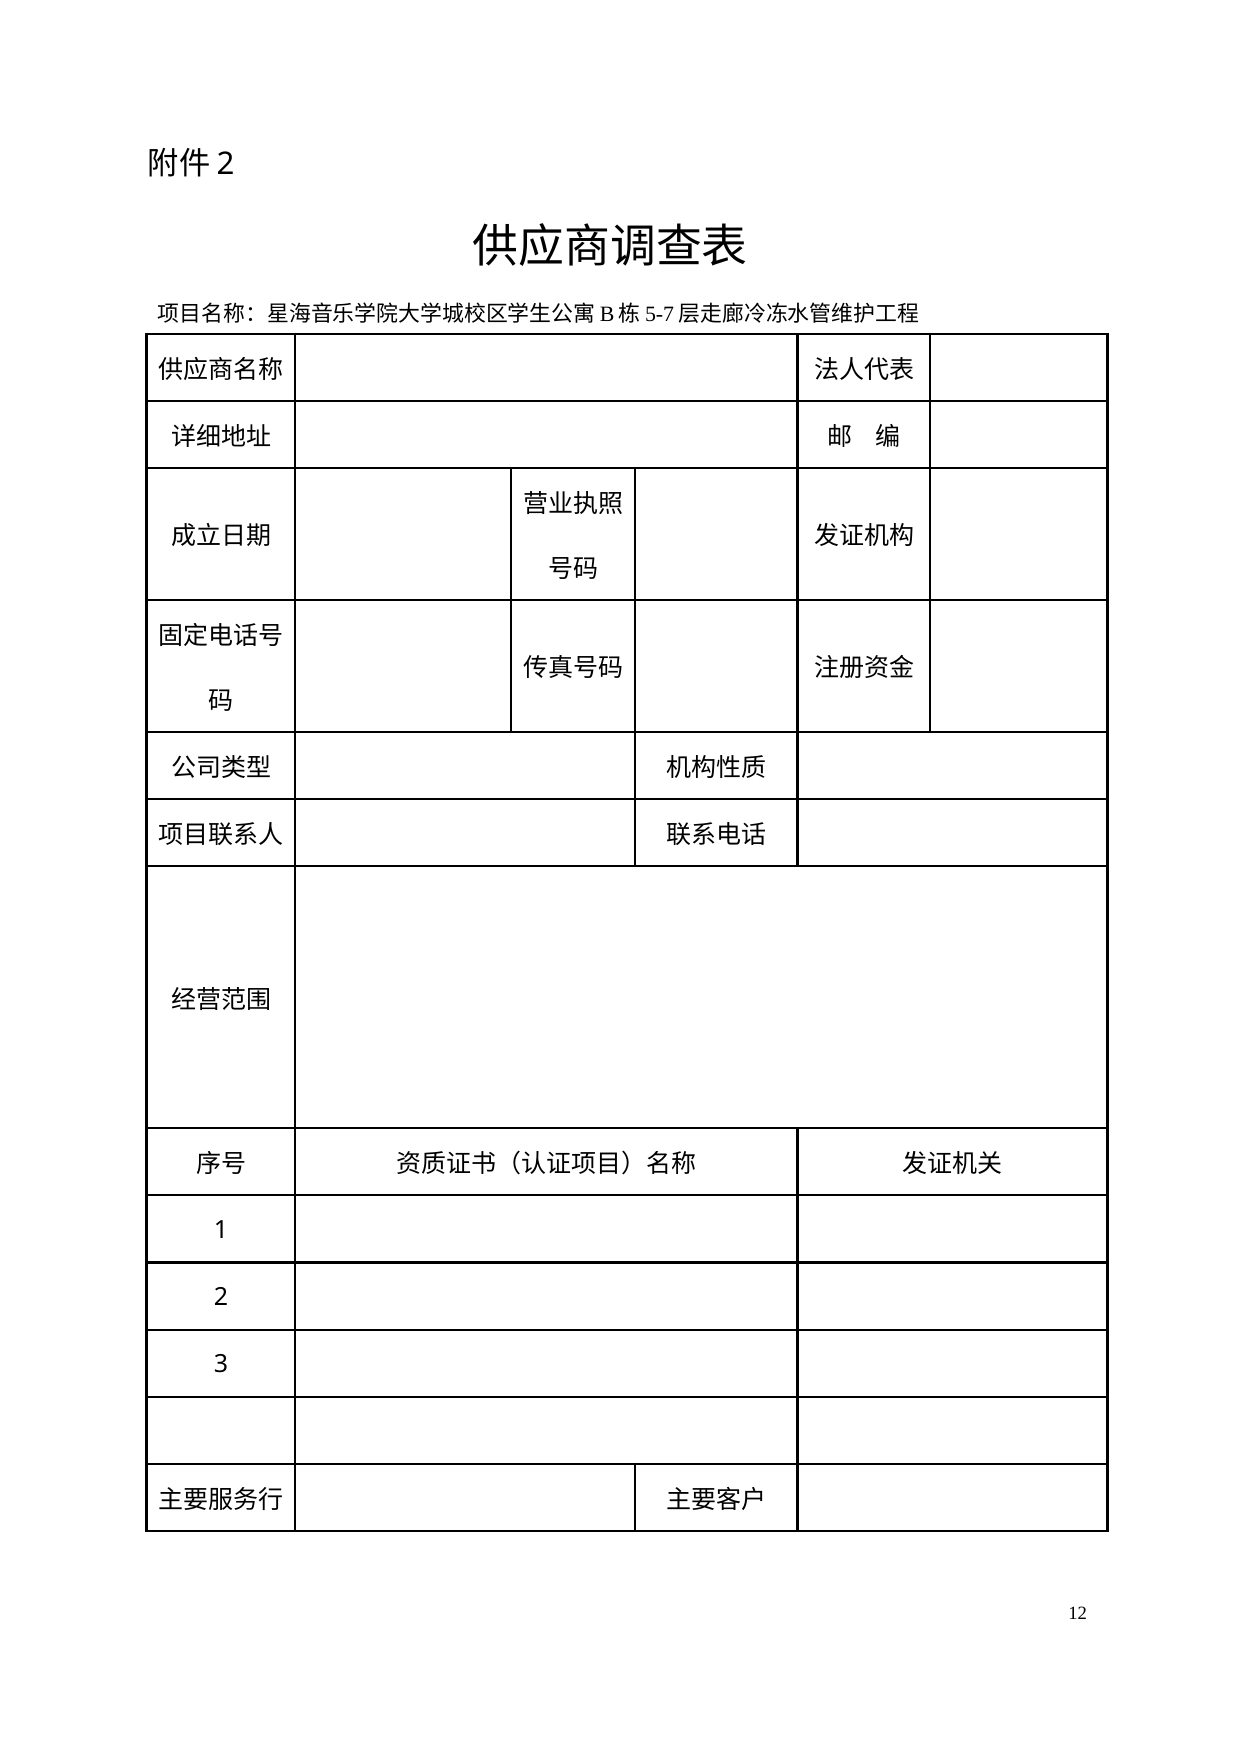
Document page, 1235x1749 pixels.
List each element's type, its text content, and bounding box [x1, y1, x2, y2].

table_cell [799, 1196, 1106, 1261]
table_cell [296, 1264, 796, 1328]
table_cell [799, 733, 1106, 798]
table_cell 项目联系人 [148, 800, 294, 865]
table_cell [296, 335, 796, 400]
table_cell [931, 335, 1106, 400]
table_cell 2 [148, 1264, 294, 1328]
table_cell 机构性质 [636, 733, 796, 798]
table_cell [296, 733, 634, 798]
table_cell 资质证书（认证项目）名称 [296, 1129, 796, 1194]
table_cell 公司类型 [148, 733, 294, 798]
table_cell [931, 469, 1106, 599]
table_cell [799, 1465, 1106, 1530]
table_cell [636, 469, 796, 599]
table_cell [296, 1398, 796, 1463]
text 附件2 [148, 129, 1087, 194]
table_cell [799, 1398, 1106, 1463]
table_cell [931, 601, 1106, 731]
table_cell 法人代表 [799, 335, 929, 400]
table_cell [296, 1196, 796, 1261]
table_cell 主要服务行业 [148, 1465, 294, 1530]
table_cell 1 [148, 1196, 294, 1261]
table_cell 3 [148, 1331, 294, 1396]
table_cell [931, 402, 1106, 467]
table_cell [296, 800, 634, 865]
table_cell 营业执照号码 [512, 469, 634, 599]
table_cell 注册资金 [799, 601, 929, 731]
table_cell 序号 [148, 1129, 294, 1194]
table_cell [296, 1331, 796, 1396]
table_cell 供应商名称 [148, 335, 294, 400]
table_cell 经营范围 [148, 867, 294, 1127]
table_cell [296, 402, 796, 467]
table_cell [799, 1331, 1106, 1396]
table_cell 详细地址 [148, 402, 294, 467]
table_cell 固定电话号码 [148, 601, 294, 731]
table_cell 发证机构 [799, 469, 929, 599]
table_cell [296, 1465, 634, 1530]
table_cell [296, 601, 510, 731]
table_cell [636, 601, 796, 731]
table_cell [148, 1398, 294, 1463]
table_cell [799, 1264, 1106, 1328]
table_cell 项目名称：星海音乐学院大学城校区学生公寓B栋5-7层走廊冷冻水管维护工程 [146, 291, 1107, 333]
table_cell [799, 800, 1106, 865]
table_cell 主要客户 [636, 1465, 796, 1530]
table_cell 成立日期 [148, 469, 294, 599]
table_cell [296, 469, 510, 599]
table_cell 发证机关 [799, 1129, 1106, 1194]
table_cell 传真号码 [512, 601, 634, 731]
table_header 供应商调查表 [146, 194, 1107, 291]
table_cell 联系电话 [636, 800, 796, 865]
table_cell 邮 编 [799, 402, 929, 467]
table_cell [296, 867, 1106, 1127]
